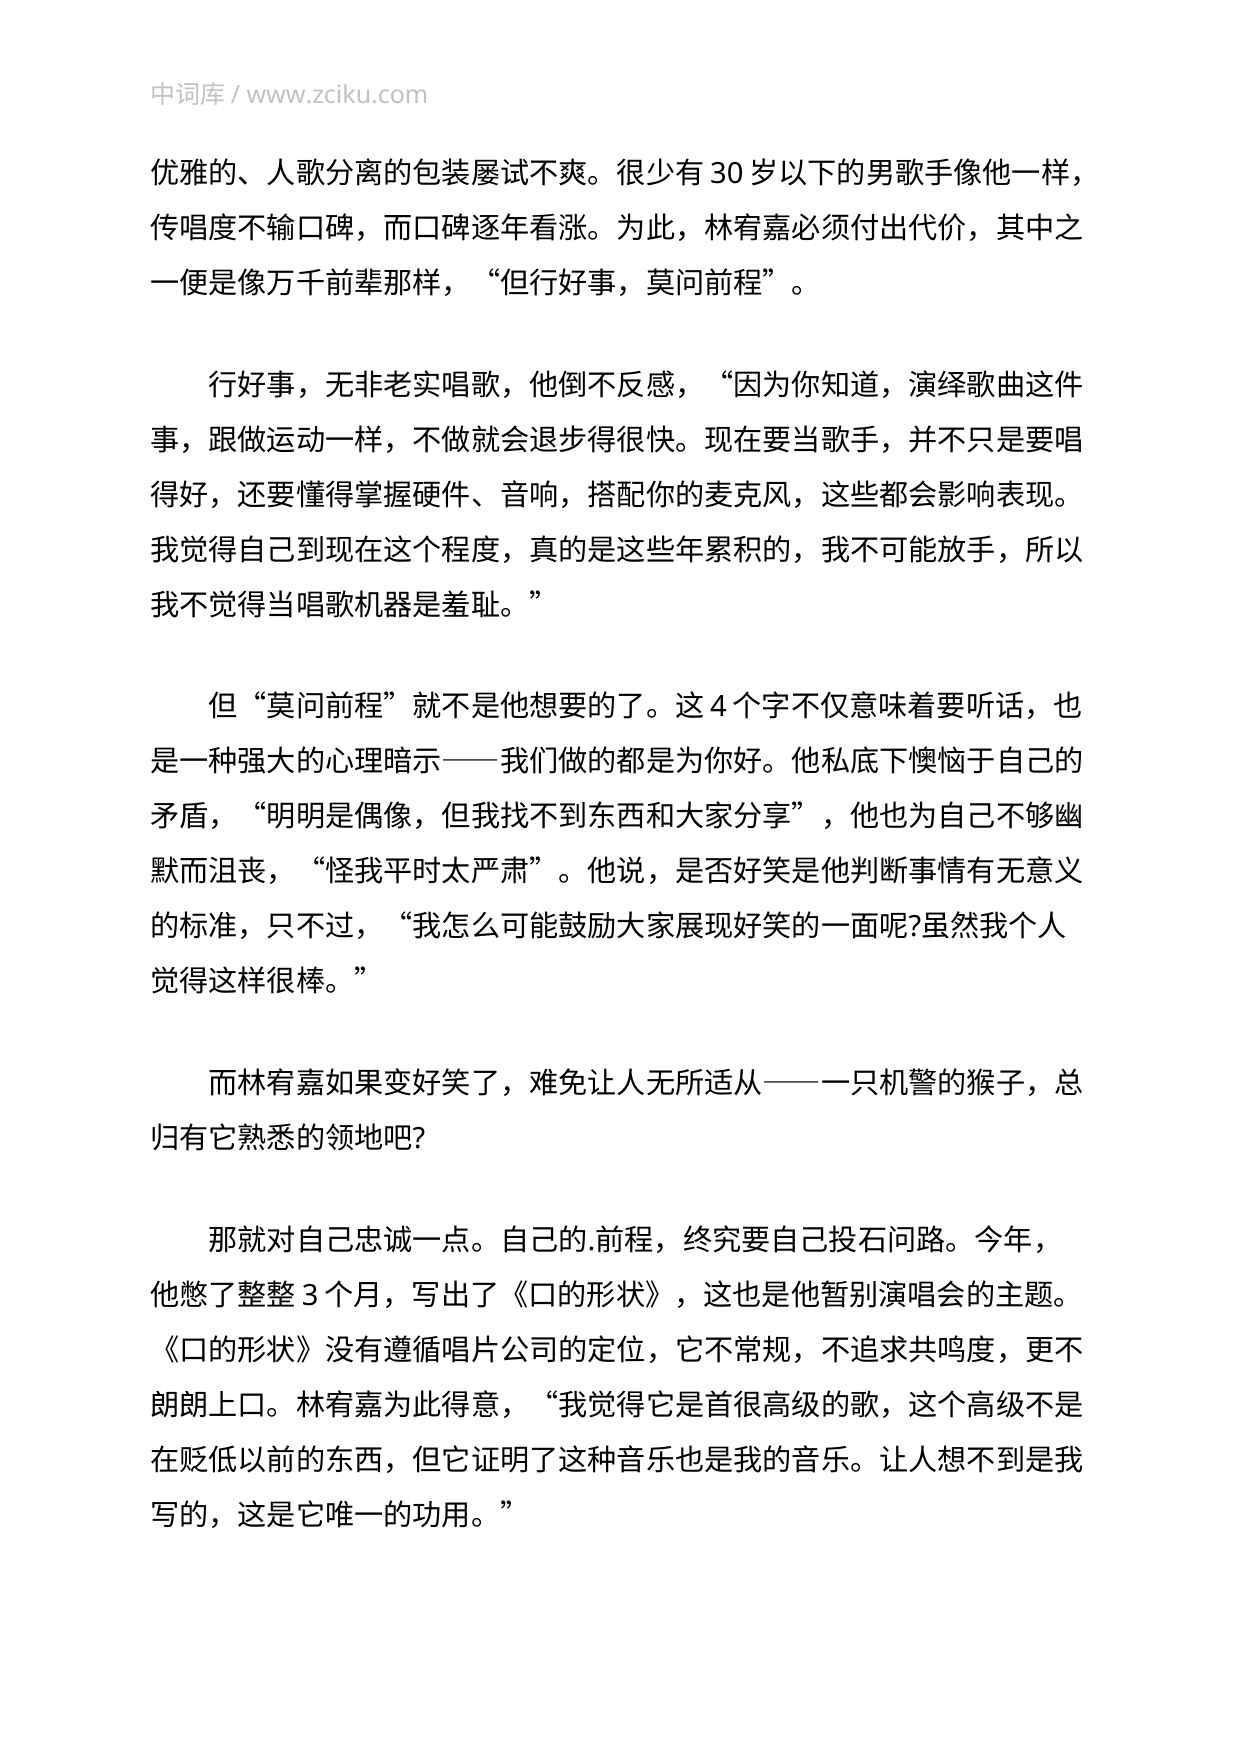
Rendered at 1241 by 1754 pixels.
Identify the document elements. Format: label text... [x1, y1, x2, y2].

text 但“莫问前程”就不是他想要的了。这4个字不仅意味着要听话，也是一种强大的心理暗示——我们做的都是为你好。他私底下懊恼于自己的矛盾，“明明是偶像，但我找不到东西和大家分享”，他也为自己不够幽默而沮丧，“怪我平时太严肃”。他说，是否好笑是他判断事情有无意义的标准，只不过，“我怎么可能鼓励大家展现好笑的一面呢?虽然我个人觉得这样很棒。” [150, 683, 1090, 1000]
text 而林宥嘉如果变好笑了，难免让人无所适从——一只机警的猴子，总归有它熟悉的领地吧? [150, 1059, 1090, 1157]
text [150, 150, 1090, 302]
text 那就对自己忠诚一点。自己的.前程，终究要自己投石问路。今年，他憋了整整3个月，写出了《口的形状》，这也是他暂别演唱会的主题。《口的形状》没有遵循唱片公司的定位，它不常规，不追求共鸣度，更不朗朗上口。林宥嘉为此得意，“我觉得它是首很高级的歌，这个高级不是在贬低以前的东西，但它证明了这种音乐也是我的音乐。让人想不到是我写的，这是它唯一的功用。” [150, 1216, 1090, 1533]
text 行好事，无非老实唱歌，他倒不反感，“因为你知道，演绎歌曲这件事，跟做运动一样，不做就会退步得很快。现在要当歌手，并不只是要唱得好，还要懂得掌握硬件、音响，搭配你的麦克风，这些都会影响表现。我觉得自己到现在这个程度，真的是这些年累积的，我不可能放手，所以我不觉得当唱歌机器是羞耻。” [150, 362, 1090, 623]
